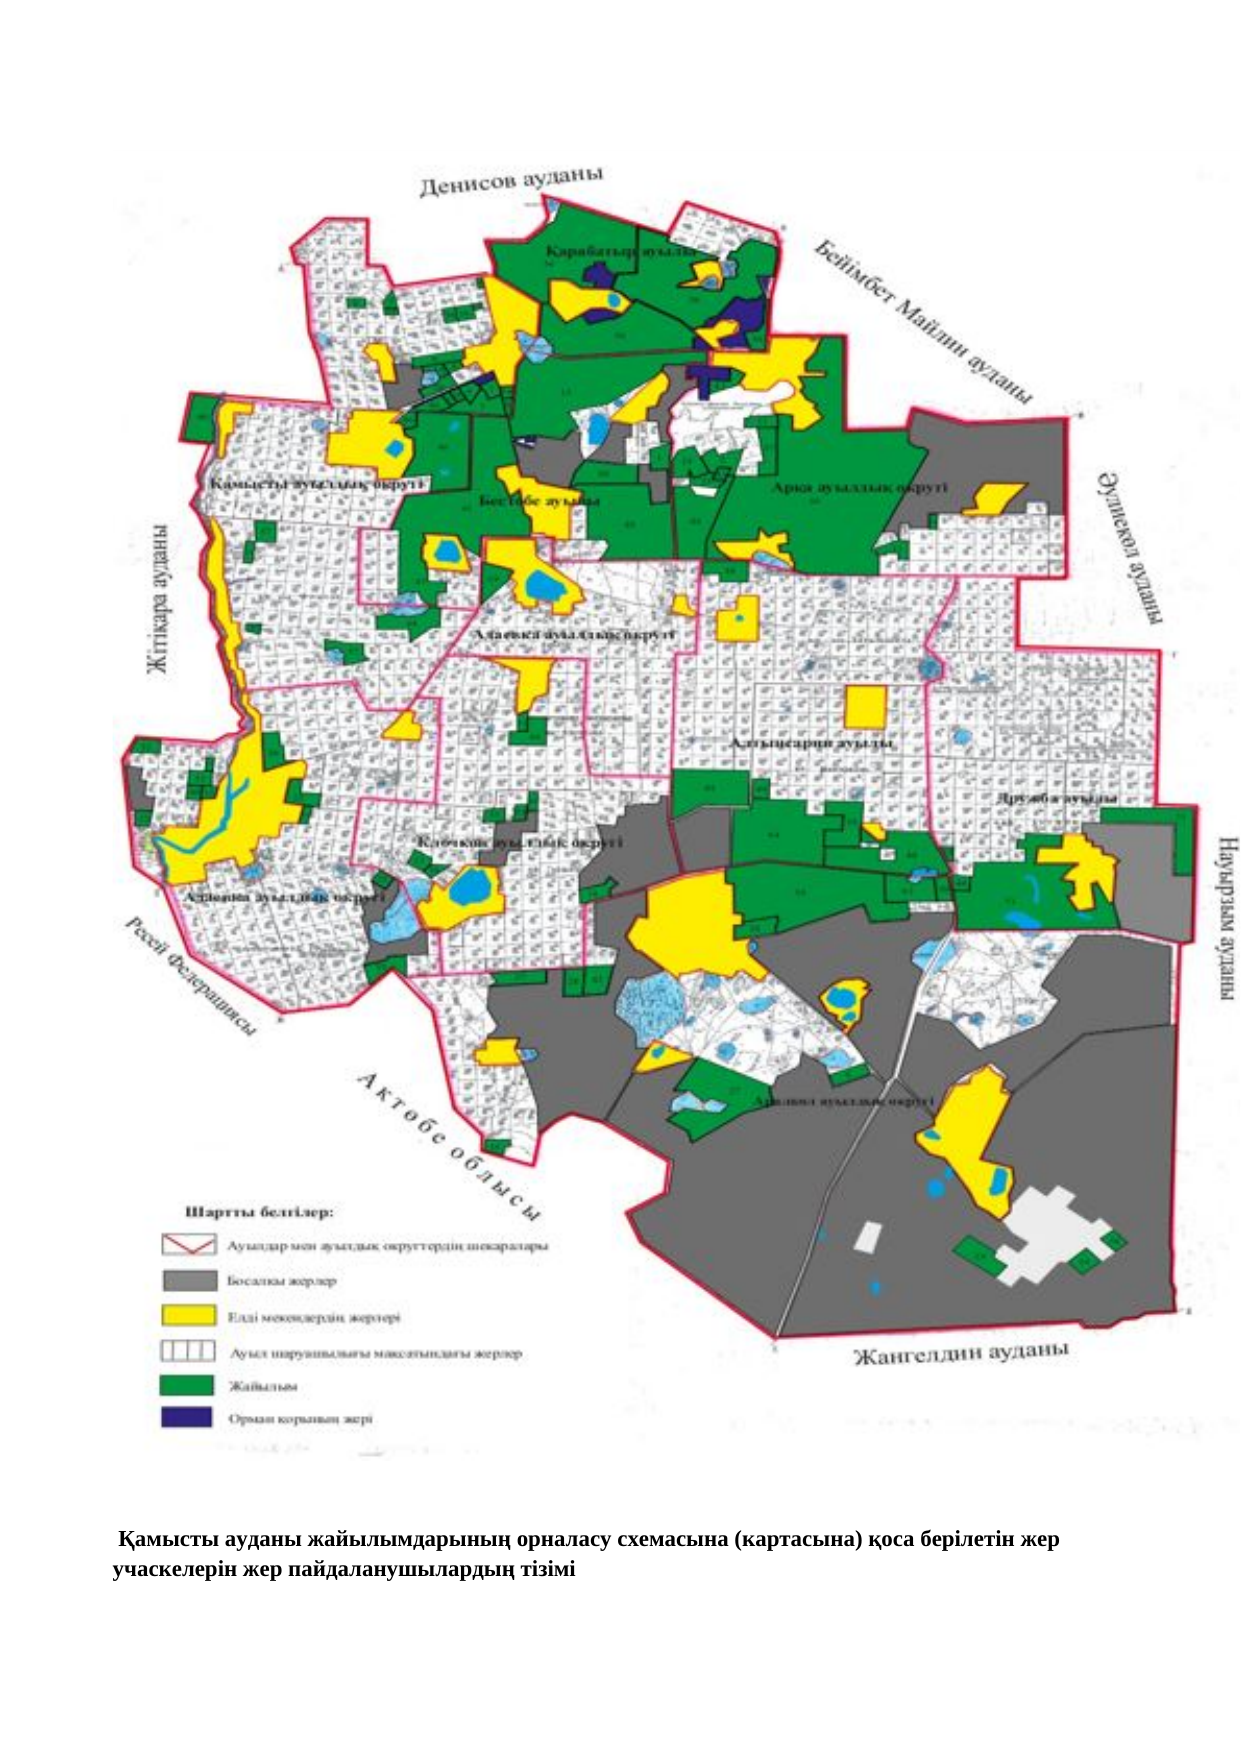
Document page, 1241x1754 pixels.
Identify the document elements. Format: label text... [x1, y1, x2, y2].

picture [112, 150, 1241, 1461]
text Қамысты ауданы жайылымдарының орналасу схемасына (картасына) қоса берілетін жер учаскелерін жер пайдаланушылардың тізімі [112, 1525, 1128, 1581]
